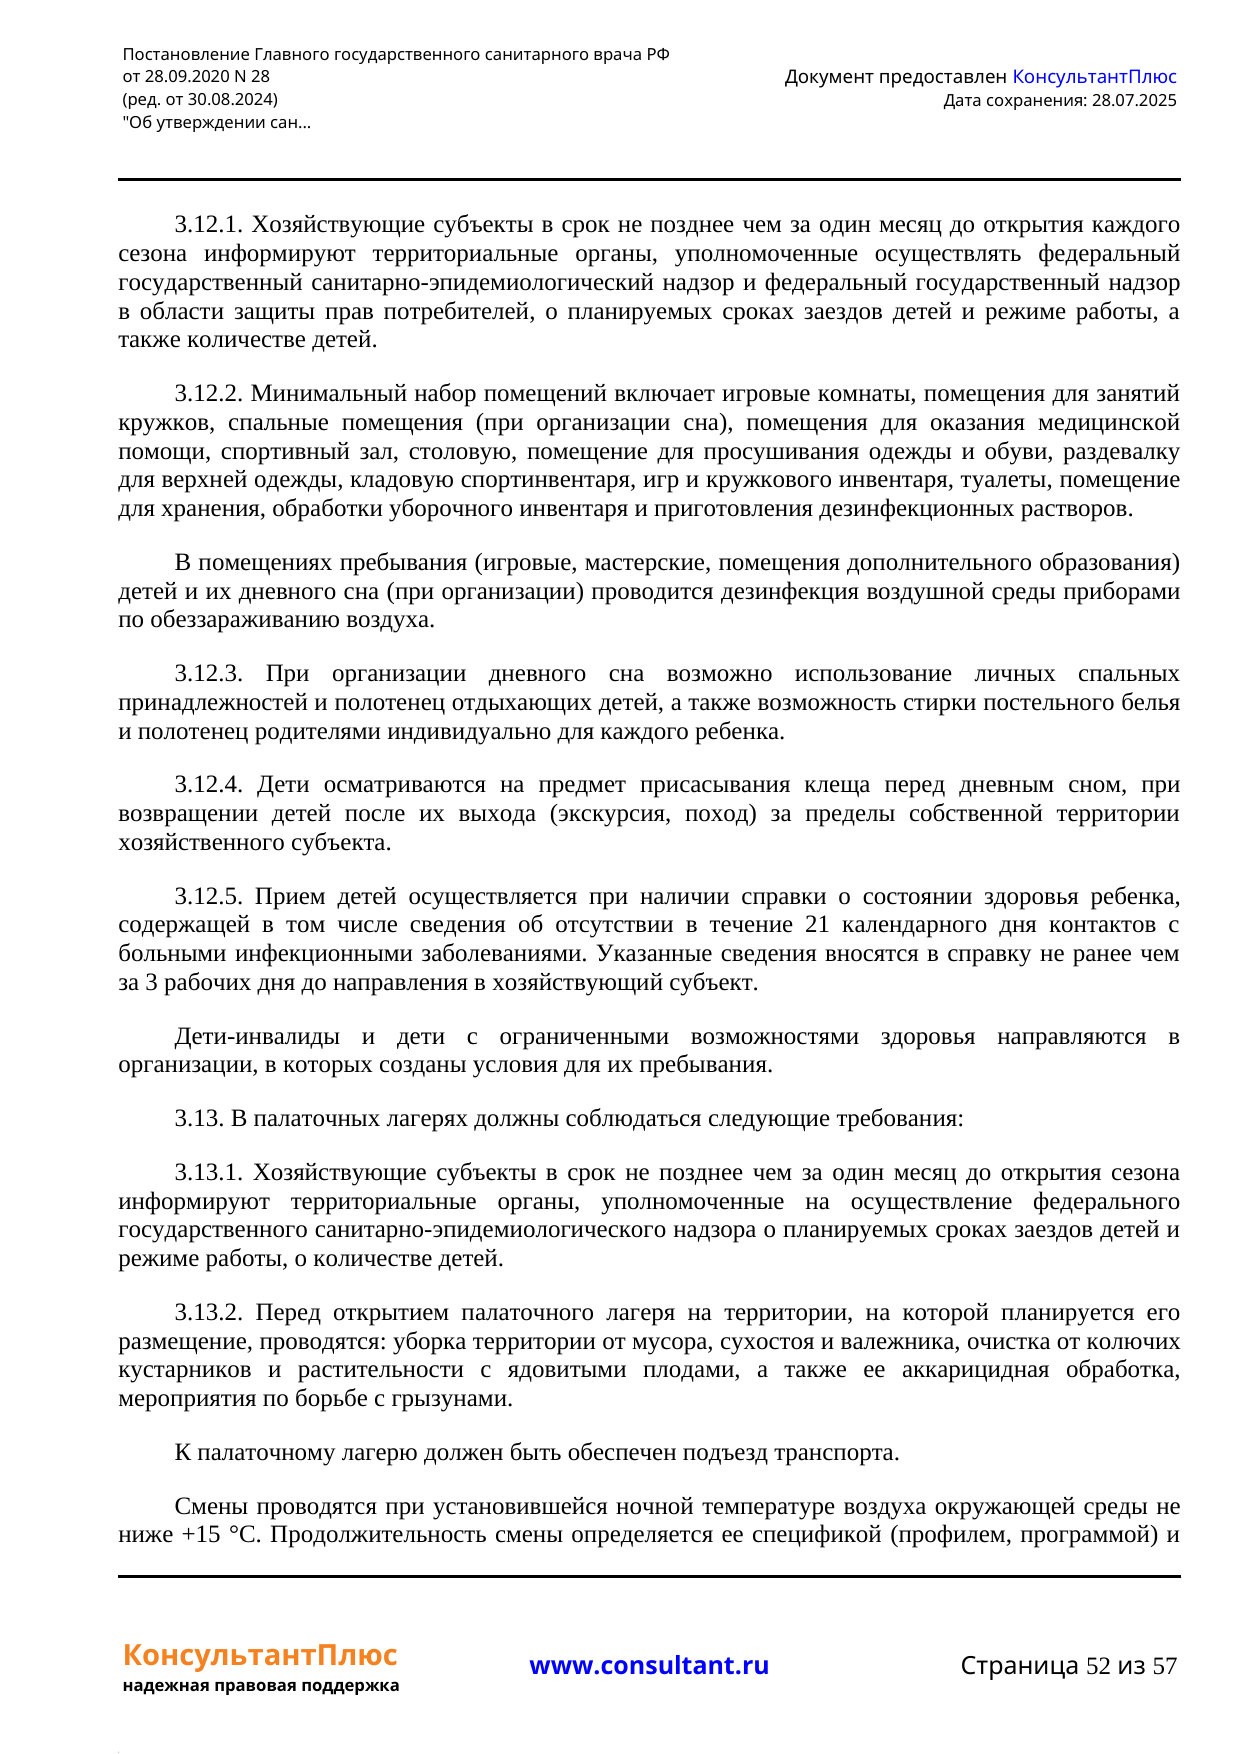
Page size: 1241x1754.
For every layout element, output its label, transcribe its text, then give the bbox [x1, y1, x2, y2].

text К палаточному лагерю должен быть обеспечен подъезд транспорта. [118, 1437, 1181, 1466]
text Дети-инвалиды и дети с ограниченными возможностями здоровья направляются в организации, в которых созданы условия для их пребывания. [118, 1021, 1181, 1078]
text 3.13.1. Хозяйствующие субъекты в срок не позднее чем за один месяц до открытия сезона информируют территориальные органы, уполномоченные на осуществление федерального государственного санитарно-эпидемиологического надзора о планируемых сроках заездов детей и режиме работы, о количестве детей. [118, 1157, 1181, 1272]
text 3.12.3. При организации дневного сна возможно использование личных спальных принадлежностей и полотенец отдыхающих детей, а также возможность стирки постельного белья и полотенец родителями индивидуально для каждого ребенка. [118, 658, 1181, 744]
text 3.13.2. Перед открытием палаточного лагеря на территории, на которой планируется его размещение, проводятся: уборка территории от мусора, сухостоя и валежника, очистка от колючих кустарников и растительности с ядовитыми плодами, а также ее аккарицидная обработка, мероприятия по борьбе с грызунами. [118, 1297, 1181, 1412]
text 3.12.1. Хозяйствующие субъекты в срок не позднее чем за один месяц до открытия каждого сезона информируют территориальные органы, уполномоченные осуществлять федеральный государственный санитарно-эпидемиологический надзор и федеральный государственный надзор в области защиты прав потребителей, о планируемых сроках заездов детей и режиме работы, а также количестве детей. [118, 209, 1181, 353]
text 3.12.2. Минимальный набор помещений включает игровые комнаты, помещения для занятий кружков, спальные помещения (при организации сна), помещения для оказания медицинской помощи, спортивный зал, столовую, помещение для просушивания одежды и обуви, раздевалку для верхней одежды, кладовую спортинвентаря, игр и кружкового инвентаря, туалеты, помещение для хранения, обработки уборочного инвентаря и приготовления дезинфекционных растворов. [118, 378, 1181, 522]
text В помещениях пребывания (игровые, мастерские, помещения дополнительного образования) детей и их дневного сна (при организации) проводится дезинфекция воздушной среды приборами по обеззараживанию воздуха. [118, 547, 1181, 633]
text 3.12.4. Дети осматриваются на предмет присасывания клеща перед дневным сном, при возвращении детей после их выхода (экскурсия, поход) за пределы собственной территории хозяйственного субъекта. [118, 769, 1181, 856]
text 3.12.5. Прием детей осуществляется при наличии справки о состоянии здоровья ребенка, содержащей в том числе сведения об отсутствии в течение 21 календарного дня контактов с больными инфекционными заболеваниями. Указанные сведения вносятся в справку не ранее чем за 3 рабочих дня до направления в хозяйствующий субъект. [118, 881, 1181, 996]
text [118, 1491, 1181, 1548]
text 3.13. В палаточных лагерях должны соблюдаться следующие требования: [118, 1103, 1181, 1132]
